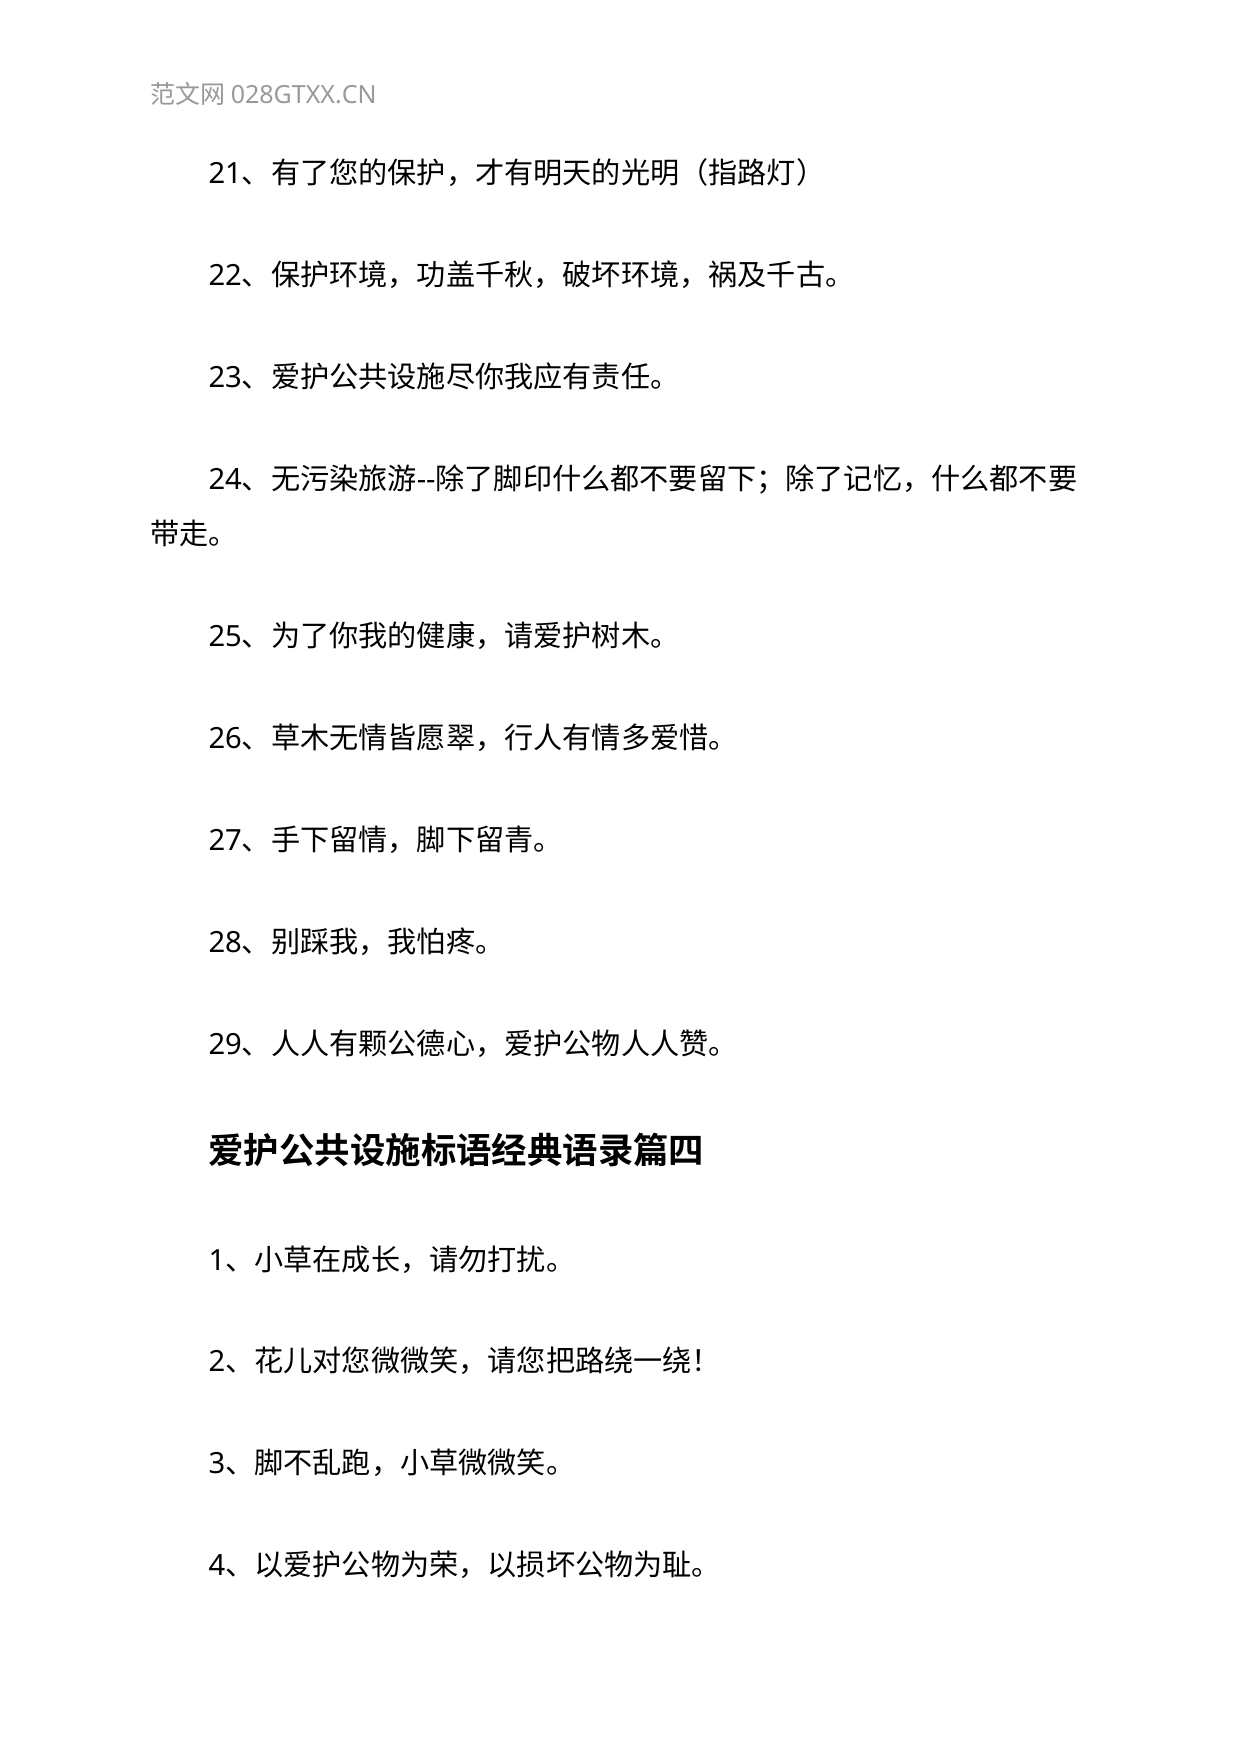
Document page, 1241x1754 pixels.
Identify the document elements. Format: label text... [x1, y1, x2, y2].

text 1、小草在成长，请勿打扰。 [150, 1236, 1090, 1278]
text 29、人人有颗公德心，爱护公物人人赞。 [150, 1021, 1090, 1063]
text 28、别踩我，我怕疼。 [150, 919, 1090, 961]
text 24、无污染旅游--除了脚印什么都不要留下；除了记忆，什么都不要带走。 [150, 456, 1090, 553]
text 3、脚不乱跑，小草微微笑。 [150, 1440, 1090, 1482]
text 26、草木无情皆愿翠，行人有情多爱惜。 [150, 715, 1090, 757]
text 23、爱护公共设施尽你我应有责任。 [150, 354, 1090, 396]
text 22、保护环境，功盖千秋，破坏环境，祸及千古。 [150, 252, 1090, 294]
text 21、有了您的保护，才有明天的光明（指路灯） [150, 150, 1090, 192]
text 2、花儿对您微微笑，请您把路绕一绕！ [150, 1338, 1090, 1380]
text 27、手下留情，脚下留青。 [150, 817, 1090, 859]
text 25、为了你我的健康，请爱护树木。 [150, 613, 1090, 655]
text 4、以爱护公物为荣，以损坏公物为耻。 [150, 1542, 1090, 1584]
text 爱护公共设施标语经典语录篇四 [150, 1123, 1090, 1174]
